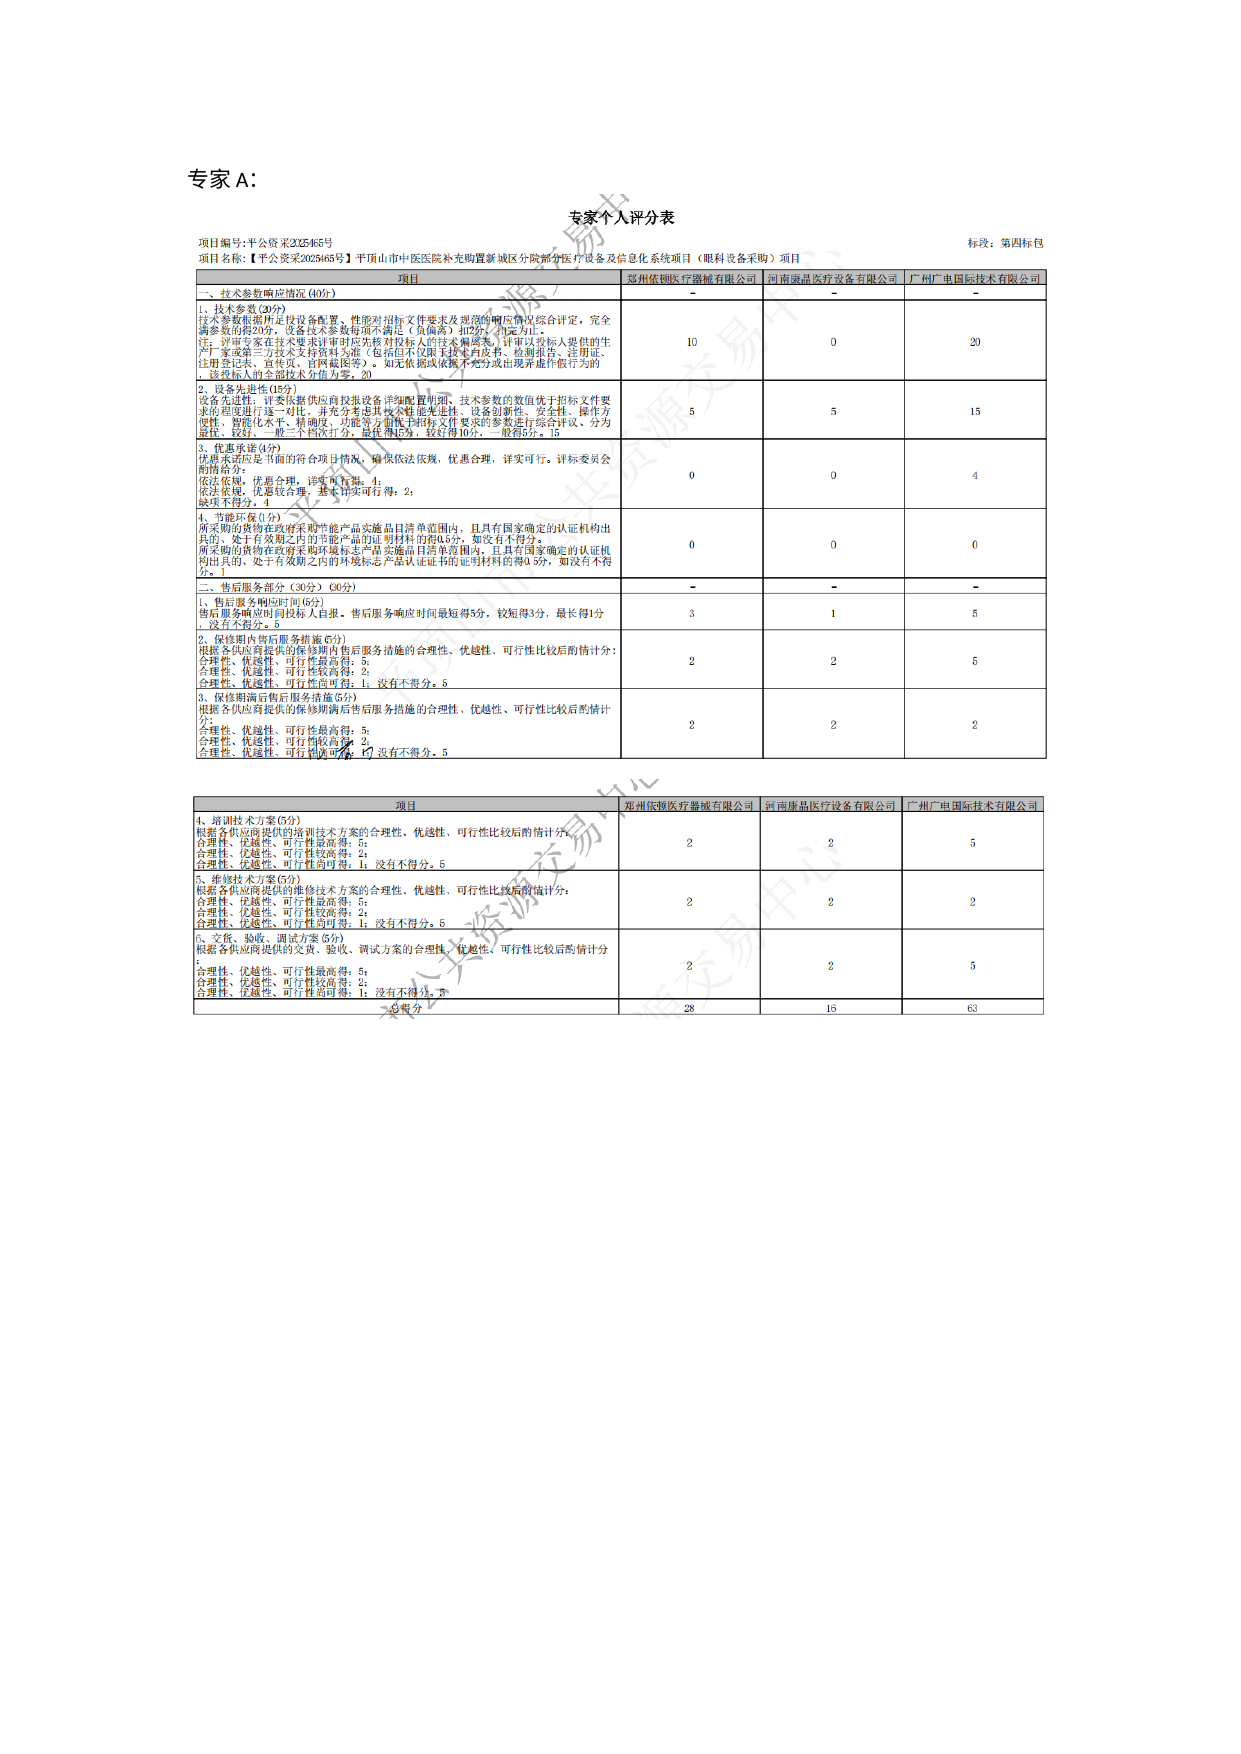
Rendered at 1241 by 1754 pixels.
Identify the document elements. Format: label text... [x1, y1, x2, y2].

text 专家A： [187, 162, 1053, 194]
picture [187, 779, 1053, 1019]
picture [187, 194, 1053, 760]
